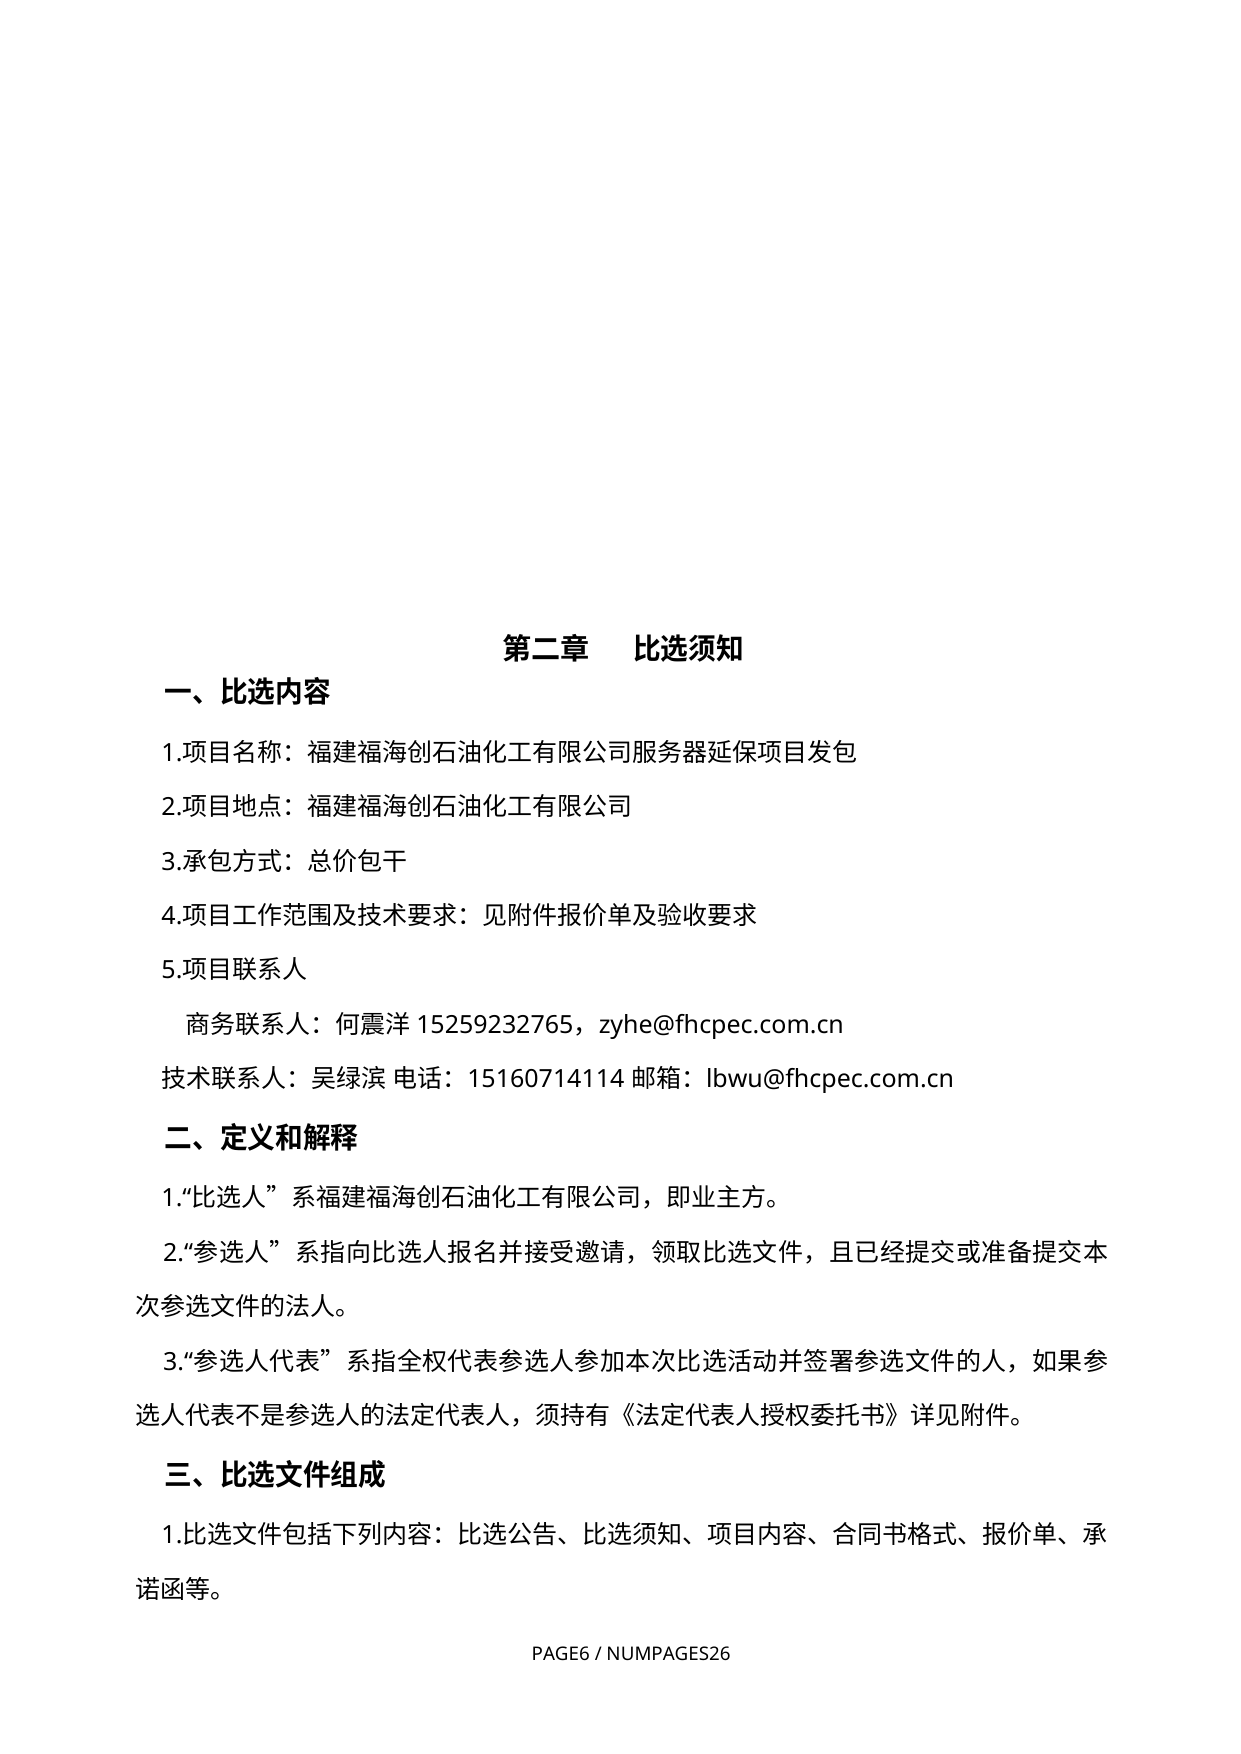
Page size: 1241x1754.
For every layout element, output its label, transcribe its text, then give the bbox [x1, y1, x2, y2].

text 1.“比选人”系福建福海创石油化工有限公司，即业主方。 [135, 1178, 1109, 1214]
text 二、定义和解释 [135, 1114, 1121, 1157]
text 2.项目地点：福建福海创石油化工有限公司 [135, 787, 1109, 823]
text 1.项目名称：福建福海创石油化工有限公司服务器延保项目发包 [135, 732, 1109, 768]
text 3.承包方式：总价包干 [135, 841, 1109, 877]
subtitle 第二章 比选须知 [135, 630, 1110, 667]
text 2.“参选人”系指向比选人报名并接受邀请，领取比选文件，且已经提交或准备提交本次参选文件的法人。 [135, 1232, 1109, 1323]
text 技术联系人：吴绿滨 电话：15160714114 邮箱：lbwu@fhcpec.com.cn [135, 1058, 1109, 1095]
text 4.项目工作范围及技术要求：见附件报价单及验收要求 [135, 895, 1109, 932]
text 一、比选内容 [135, 669, 1121, 711]
text 1.比选文件包括下列内容：比选公告、比选须知、项目内容、合同书格式、报价单、承诺函等。 [135, 1515, 1109, 1605]
text 商务联系人：何震洋 15259232765，zyhe@fhcpec.com.cn [135, 1004, 1109, 1040]
text 3.“参选人代表”系指全权代表参选人参加本次比选活动并签署参选文件的人，如果参选人代表不是参选人的法定代表人，须持有《法定代表人授权委托书》详见附件。 [135, 1341, 1109, 1432]
text 5.项目联系人 [135, 950, 1109, 986]
text 三、比选文件组成 [135, 1451, 1121, 1493]
